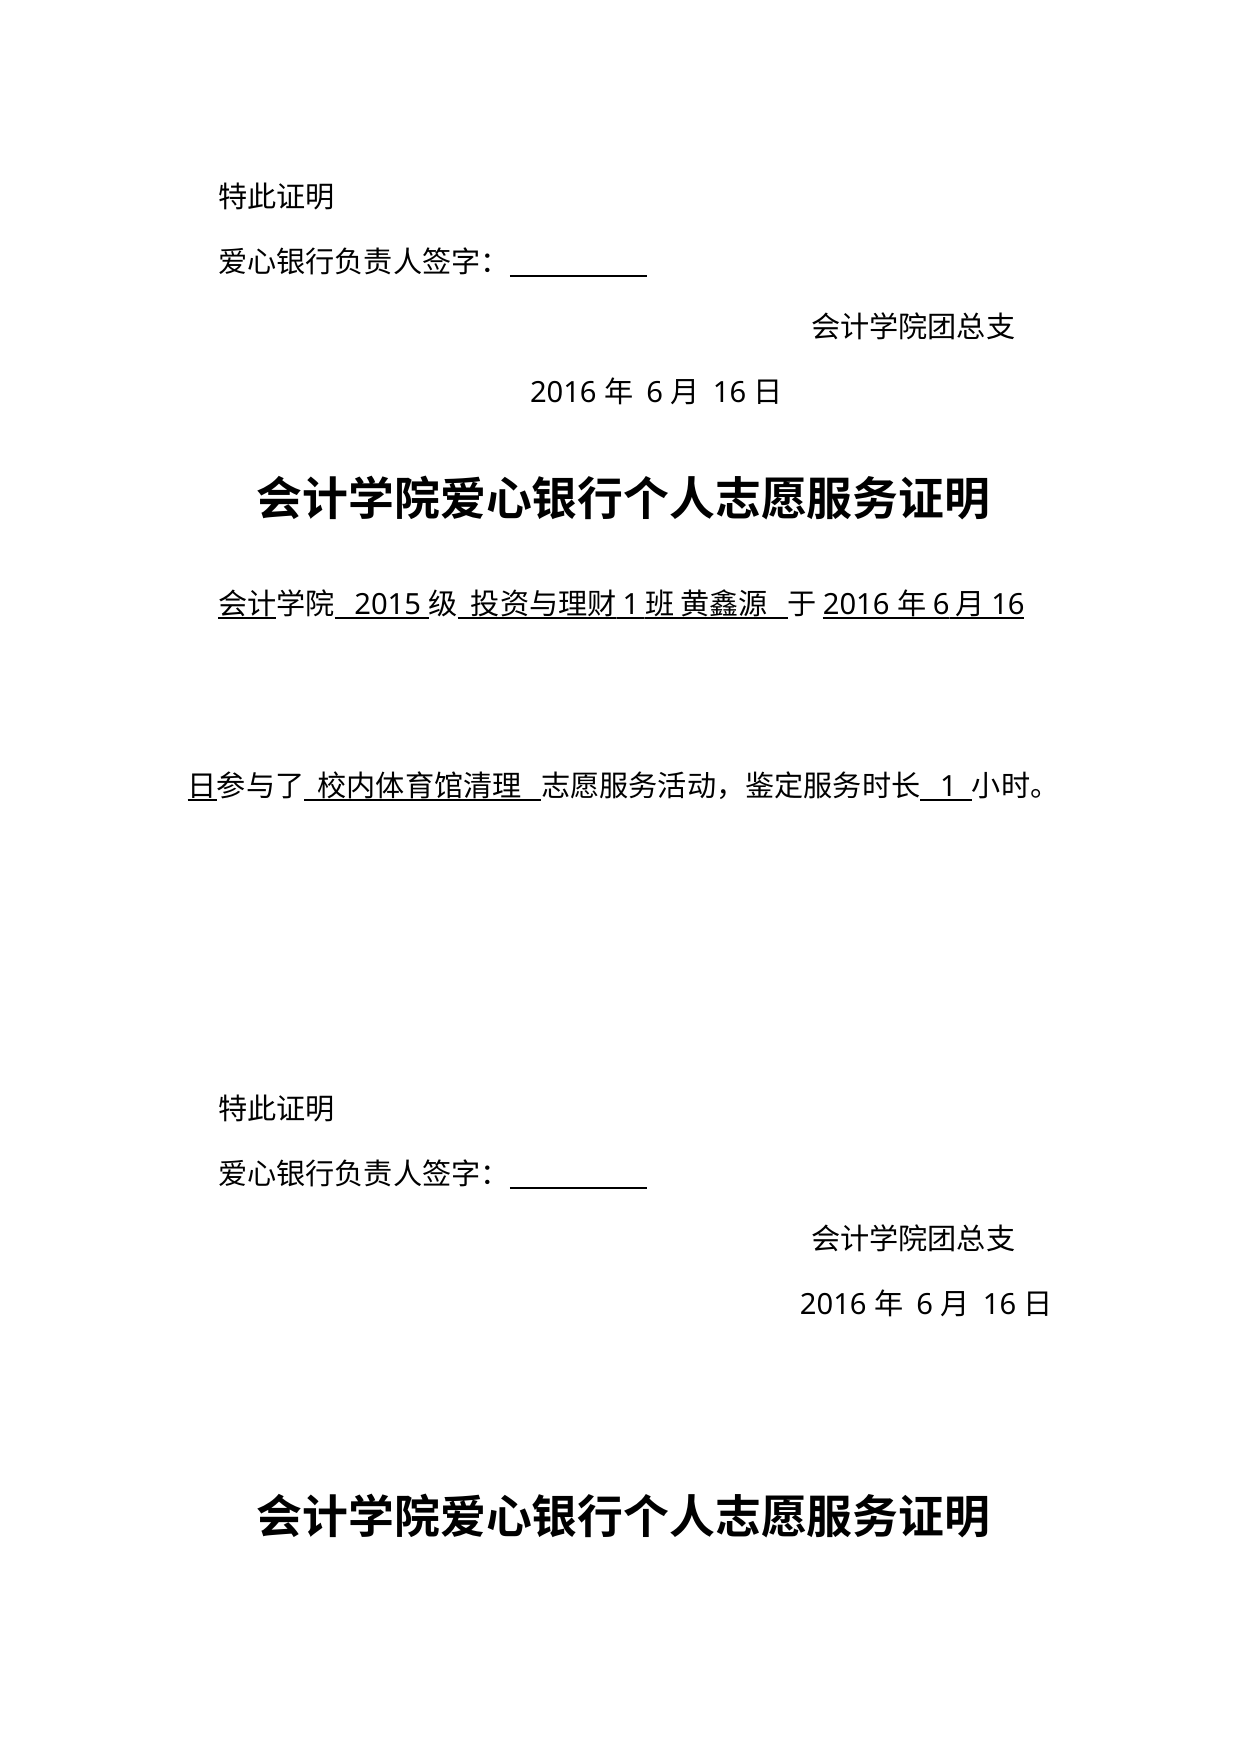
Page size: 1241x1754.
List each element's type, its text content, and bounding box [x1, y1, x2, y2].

text 会计学院团总支 [187, 292, 1015, 357]
text 会计学院爱心银行个人志愿服务证明 [187, 447, 1053, 544]
text 2016 年 6 月 16 日 [187, 357, 1053, 422]
text 特此证明 [187, 1074, 1053, 1139]
text 会计学院 2015 级 投资与理财1班 黄鑫源 于2016 年 6月 16日参与了 校内体育馆清理 志愿服务活动，鉴定服务时长 1 小时。 [187, 569, 1053, 998]
text 特此证明 [187, 162, 1053, 227]
text 会计学院团总支 [187, 1204, 1015, 1269]
text 2016 年 6 月 16 日 [187, 1269, 1053, 1334]
text 会计学院爱心银行个人志愿服务证明 [187, 1464, 1053, 1562]
text 爱心银行负责人签字： [187, 227, 1053, 292]
text 爱心银行负责人签字： [187, 1139, 1053, 1204]
